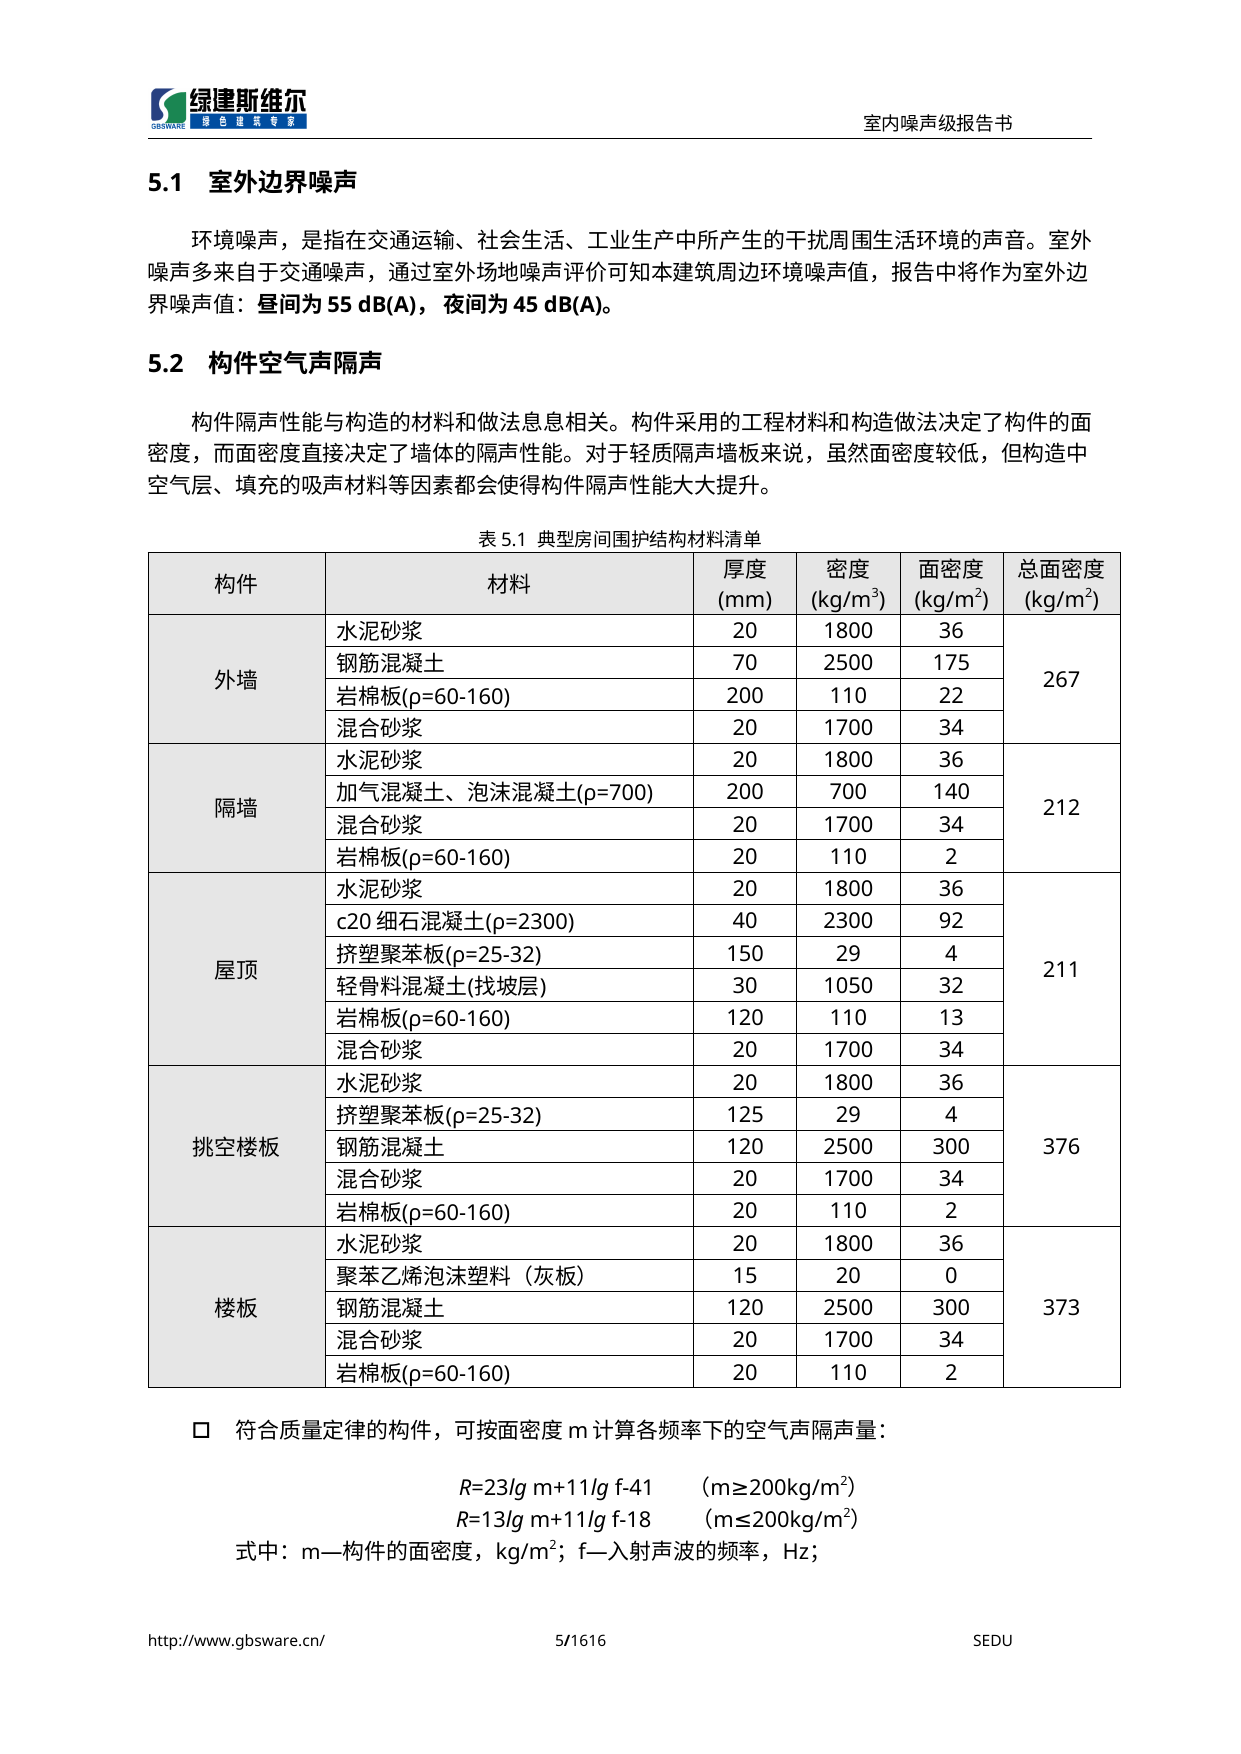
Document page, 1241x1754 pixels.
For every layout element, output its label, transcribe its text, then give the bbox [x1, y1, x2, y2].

table_cell 700 [797, 776, 900, 807]
table_cell 1800 [797, 615, 900, 646]
table_cell 钢筋混凝土 [326, 1292, 693, 1323]
table_cell 110 [797, 1356, 900, 1387]
table_cell 1800 [797, 1227, 900, 1258]
table_cell 加气混凝土、泡沫混凝土(ρ=700) [326, 776, 693, 807]
text R=13lg m+11lg f-18 （m≤200kg/m2） [235, 1502, 1092, 1534]
table_cell 楼板 [149, 1227, 325, 1387]
table_cell 1700 [797, 711, 900, 743]
table_cell c20细石混凝土(ρ=2300) [326, 905, 693, 936]
table_cell 150 [694, 937, 796, 968]
table_cell 110 [797, 840, 900, 872]
table_cell 2 [901, 840, 1003, 872]
table_cell 40 [694, 905, 796, 936]
table_cell 挑空楼板 [149, 1066, 325, 1226]
table_cell 岩棉板(ρ=60-160) [326, 1356, 693, 1387]
table_cell 34 [901, 1324, 1003, 1355]
table_cell 屋顶 [149, 873, 325, 1065]
table_cell 1700 [797, 1163, 900, 1194]
table_cell 110 [797, 679, 900, 710]
table_header 密度(kg/m3) [797, 553, 900, 614]
table_cell 4 [901, 937, 1003, 968]
table_cell 34 [901, 1163, 1003, 1194]
table_cell 20 [694, 711, 796, 743]
table_cell 岩棉板(ρ=60-160) [326, 1002, 693, 1033]
table_cell 岩棉板(ρ=60-160) [326, 1195, 693, 1226]
table_cell 22 [901, 679, 1003, 710]
table_header 材料 [326, 553, 693, 614]
table_cell 1050 [797, 969, 900, 1001]
table_cell 29 [797, 1098, 900, 1129]
table_cell 水泥砂浆 [326, 615, 693, 646]
table_cell 29 [797, 937, 900, 968]
table_cell 挤塑聚苯板(ρ=25-32) [326, 937, 693, 968]
table_cell 120 [694, 1002, 796, 1033]
table_cell 2 [901, 1195, 1003, 1226]
table_cell 30 [694, 969, 796, 1001]
table_cell 200 [694, 679, 796, 710]
table_cell 隔墙 [149, 744, 325, 872]
table_cell 2500 [797, 1131, 900, 1162]
table_cell 1800 [797, 744, 900, 775]
table_cell 20 [694, 873, 796, 904]
table_cell 175 [901, 647, 1003, 678]
table_cell 70 [694, 647, 796, 678]
table_cell 120 [694, 1131, 796, 1162]
table_cell 20 [694, 615, 796, 646]
table_cell 32 [901, 969, 1003, 1001]
table_cell 混合砂浆 [326, 1324, 693, 1355]
table_cell 0 [901, 1260, 1003, 1291]
table_cell 水泥砂浆 [326, 1066, 693, 1097]
table_cell 混合砂浆 [326, 1163, 693, 1194]
subtitle 室外边界噪声 [148, 162, 1092, 198]
table_cell 混合砂浆 [326, 1034, 693, 1065]
table_cell 120 [694, 1292, 796, 1323]
table_header 总面密度(kg/m2) [1004, 553, 1120, 614]
table_header 面密度(kg/m2) [901, 553, 1003, 614]
table_cell 2500 [797, 1292, 900, 1323]
table_cell 1800 [797, 1066, 900, 1097]
table_cell 1800 [797, 873, 900, 904]
table_cell 混合砂浆 [326, 711, 693, 743]
text 表5.1 典型房间围护结构材料清单 [148, 524, 1092, 552]
table_cell 92 [901, 905, 1003, 936]
table_cell 20 [694, 1195, 796, 1226]
list 符合质量定律的构件，可按面密度m计算各频率下的空气声隔声量： [191, 1413, 1092, 1445]
table_cell 300 [901, 1292, 1003, 1323]
table_cell 1700 [797, 1034, 900, 1065]
table_cell 212 [1004, 744, 1120, 872]
table_cell 1700 [797, 808, 900, 839]
table_cell 20 [694, 840, 796, 872]
table_cell 2300 [797, 905, 900, 936]
table_cell 211 [1004, 873, 1120, 1065]
table_cell 34 [901, 1034, 1003, 1065]
table_cell 34 [901, 711, 1003, 743]
table_cell 13 [901, 1002, 1003, 1033]
table_cell 267 [1004, 615, 1120, 743]
table_cell 300 [901, 1131, 1003, 1162]
table_cell 373 [1004, 1227, 1120, 1387]
table_cell 20 [694, 1356, 796, 1387]
table_cell 2 [901, 1356, 1003, 1387]
table_cell 岩棉板(ρ=60-160) [326, 679, 693, 710]
text R=23lg m+11lg f-41 （m≥200kg/m2） [235, 1470, 1092, 1502]
table_cell 140 [901, 776, 1003, 807]
table_cell 聚苯乙烯泡沫塑料（灰板） [326, 1260, 693, 1291]
table_cell 125 [694, 1098, 796, 1129]
picture [147, 88, 308, 130]
table_cell 岩棉板(ρ=60-160) [326, 840, 693, 872]
table_cell 4 [901, 1098, 1003, 1129]
table_cell 200 [694, 776, 796, 807]
table_cell 20 [694, 1034, 796, 1065]
table_cell 20 [694, 1227, 796, 1258]
table_cell 20 [797, 1260, 900, 1291]
subtitle 构件空气声隔声 [148, 343, 1092, 379]
table_cell 混合砂浆 [326, 808, 693, 839]
table_cell 20 [694, 1163, 796, 1194]
table_cell 水泥砂浆 [326, 744, 693, 775]
table_cell 110 [797, 1195, 900, 1226]
table_cell 20 [694, 1324, 796, 1355]
table_cell 20 [694, 808, 796, 839]
table_cell 36 [901, 873, 1003, 904]
table_cell 36 [901, 1066, 1003, 1097]
table_cell 2500 [797, 647, 900, 678]
table_cell 20 [694, 744, 796, 775]
table_cell 36 [901, 615, 1003, 646]
table_cell 1700 [797, 1324, 900, 1355]
table_cell 110 [797, 1002, 900, 1033]
table_header 厚度(mm) [694, 553, 796, 614]
table_cell 36 [901, 1227, 1003, 1258]
table_cell 376 [1004, 1066, 1120, 1226]
table_cell 钢筋混凝土 [326, 647, 693, 678]
table_cell 36 [901, 744, 1003, 775]
text 构件隔声性能与构造的材料和做法息息相关。构件采用的工程材料和构造做法决定了构件的面密度，而面密度直接决定了墙体的隔声性能。对于轻质隔声墙板来说，虽然面密度较低，但构造中空气层、填充的吸声材料等因素都会使得构件隔声性能大大提升。 [148, 404, 1092, 499]
table_cell 34 [901, 808, 1003, 839]
table_cell 钢筋混凝土 [326, 1131, 693, 1162]
text 环境噪声，是指在交通运输、社会生活、工业生产中所产生的干扰周围生活环境的声音。室外噪声多来自于交通噪声，通过室外场地噪声评价可知本建筑周边环境噪声值，报告中将作为室外边界噪声值：昼间为55 dB(A)， 夜间为45 dB(A)。 [148, 223, 1092, 318]
table_cell 15 [694, 1260, 796, 1291]
table_cell 轻骨料混凝土(找坡层) [326, 969, 693, 1001]
table_header 构件 [149, 553, 325, 614]
table_cell 挤塑聚苯板(ρ=25-32) [326, 1098, 693, 1129]
table_cell 水泥砂浆 [326, 873, 693, 904]
table_cell 水泥砂浆 [326, 1227, 693, 1258]
table_cell 20 [694, 1066, 796, 1097]
text 式中：m—构件的面密度，kg/m2；f—入射声波的频率，Hz； [148, 1534, 1092, 1565]
table_cell 外墙 [149, 615, 325, 743]
